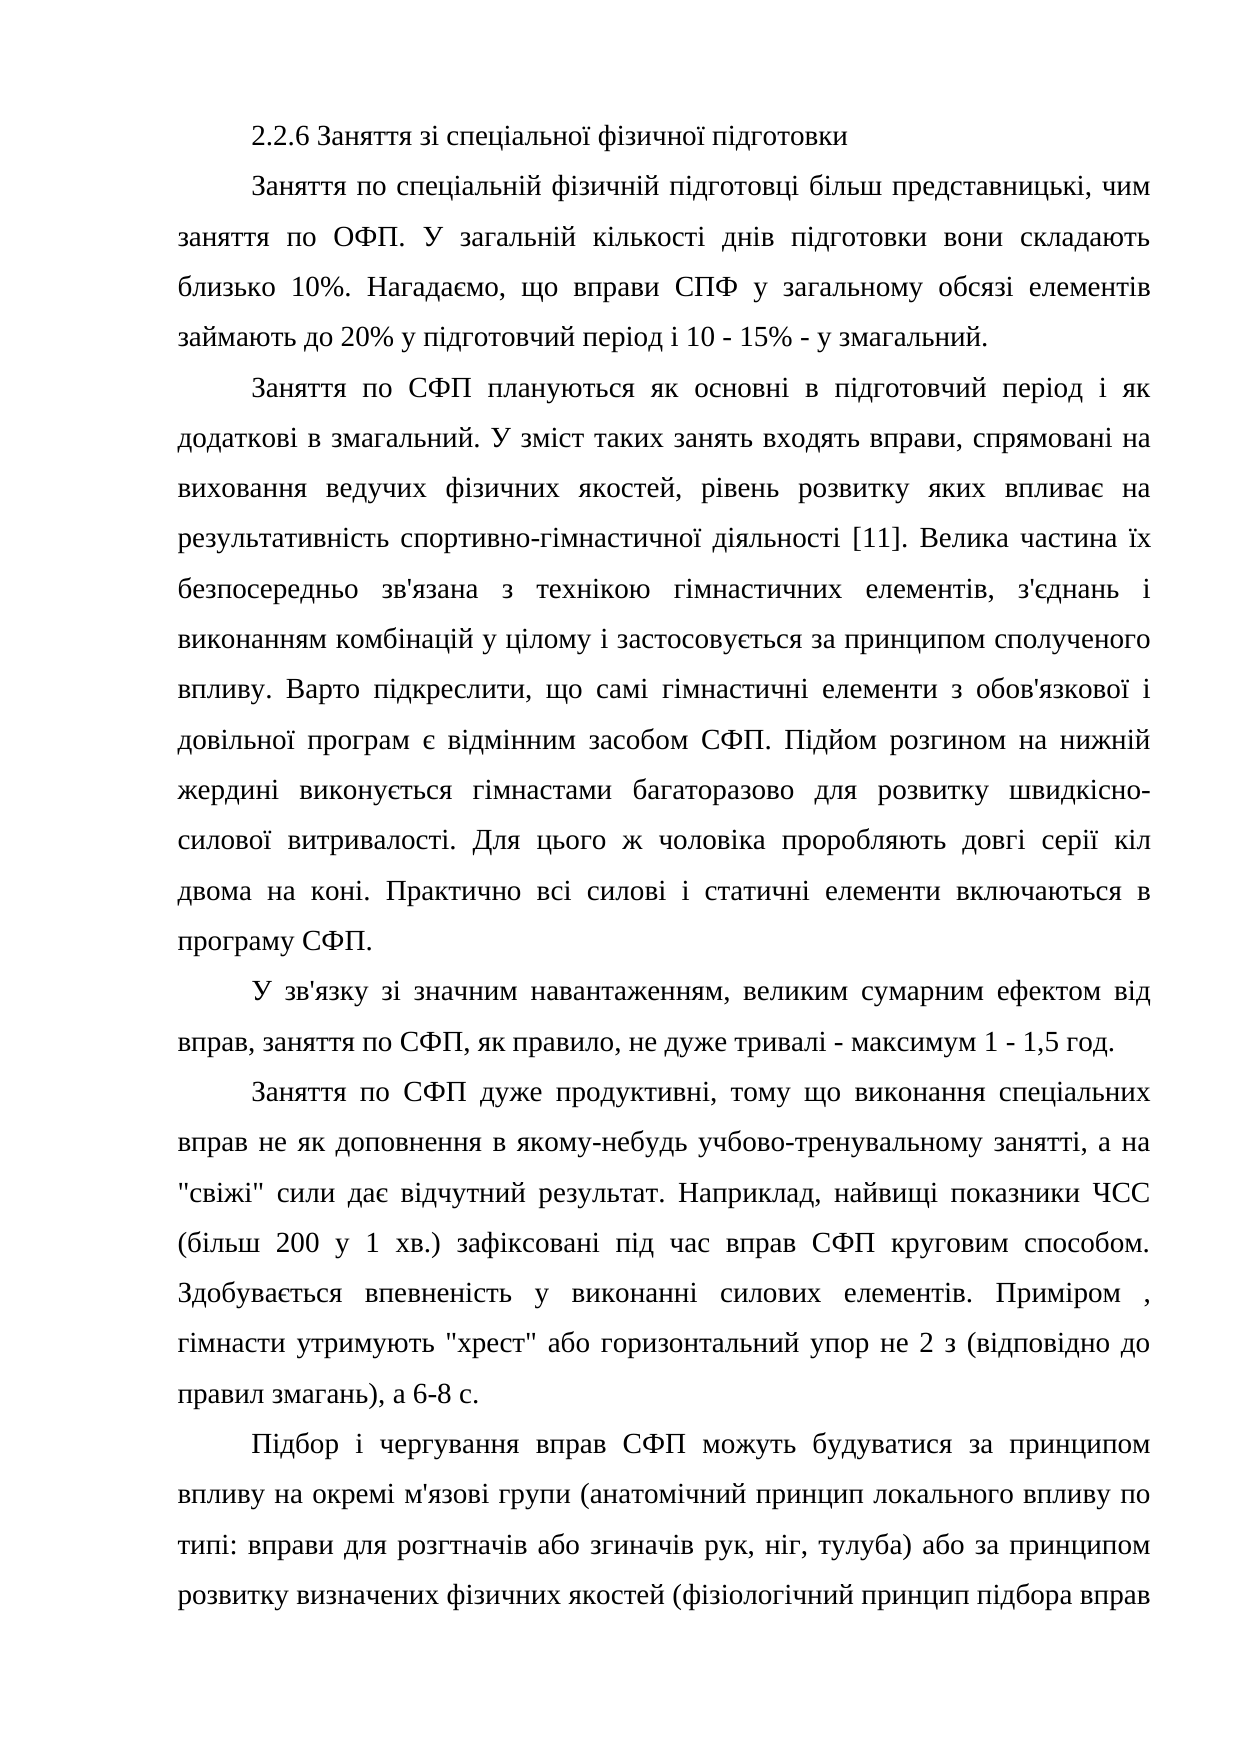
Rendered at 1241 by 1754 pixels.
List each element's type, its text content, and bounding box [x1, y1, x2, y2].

subtitle 2.2.6 Заняття зі спеціальної фізичної підготовки [177, 118, 1152, 152]
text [177, 1426, 1152, 1611]
text У зв'язку зі значним навантаженням, великим сумарним ефектом від вправ, заняття по СФП, як правило, не дуже тривалі - максимум 1 - 1,5 год. [177, 973, 1152, 1057]
text Заняття по СФП плануються як основні в підготовчий період і як додаткові в змагальний. У зміст таких занять входять вправи, спрямовані на виховання ведучих фізичних якостей, рівень розвитку яких впливає на результативність спортивно-гімнастичної діяльності [11]. Велика частина їх безпосередньо зв'язана з технікою гімнастичних елементів, з'єднань і виконанням комбінацій у цілому і застосовується за принципом сполученого впливу. Варто підкреслити, що самі гімнастичні елементи з обов'язкової і довільної програм є відмінним засобом СФП. Підйом розгином на нижній жердині виконується гімнастами багаторазово для розвитку швидкісно-силової витривалості. Для цього ж чоловіка проробляють довгі серії кіл двома на коні. Практично всі силові і статичні елементи включаються в програму СФП. [177, 370, 1152, 957]
text Заняття по спеціальній фізичній підготовці більш представницькі, чим заняття по ОФП. У загальній кількості днів підготовки вони складають близько 10%. Нагадаємо, що вправи СПФ у загальному обсязі елементів займають до 20% у підготовчий період і 10 - 15% - у змагальний. [177, 168, 1152, 353]
text Заняття по СФП дуже продуктивні, тому що виконання спеціальних вправ не як доповнення в якому-небудь учбово-тренувальному занятті, а на "свіжі" сили дає відчутний результат. Наприклад, найвищі показники ЧСС (більш 200 у 1 хв.) зафіксовані під час вправ СФП круговим способом. Здобувається впевненість у виконанні силових елементів. Приміром , гімнасти утримують "хрест" або горизонтальний упор не 2 з (відповідно до правил змагань), а 6-8 с. [177, 1074, 1152, 1409]
